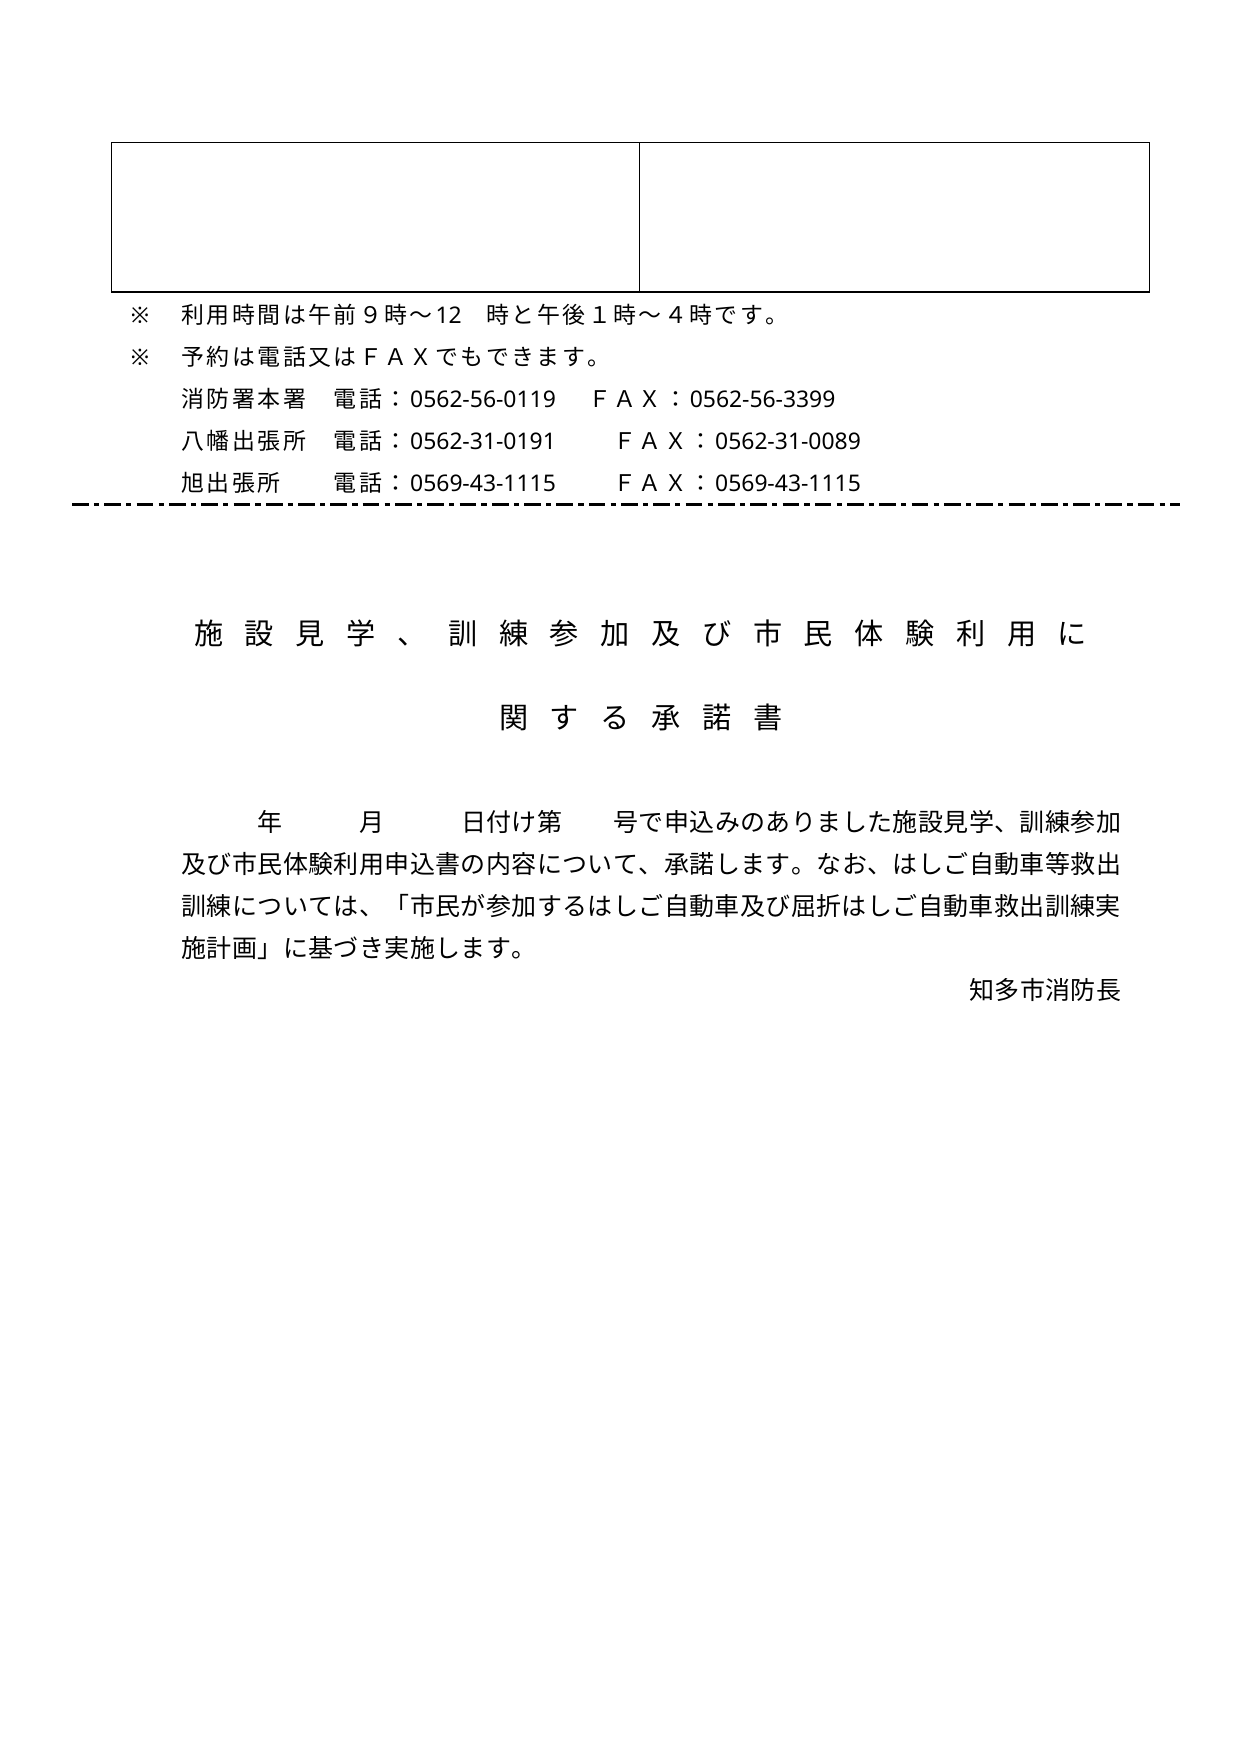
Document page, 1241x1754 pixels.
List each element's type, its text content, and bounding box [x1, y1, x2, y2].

text 施設見学、訓練参加及び市民体験利用に関する承諾書 [167, 589, 1122, 757]
table_header [72, 503, 1180, 547]
table_cell [112, 143, 639, 291]
text 消防署本署 電話：0562-56-0119 ＦＡＸ：0562-56-3399 [167, 376, 1122, 418]
text 旭出張所 電話：0569-43-1115 ＦＡＸ：0569-43-1115 [167, 460, 1122, 502]
text 知多市消防長 [167, 967, 1122, 1009]
text 年 月 日付け第 号で申込みのありました施設見学、訓練参加及び市民体験利用申込書の内容について、承諾します。なお、はしご自動車等救出訓練については、「市民が参加するはしご自動車及び屈折はしご自動車救出訓練実施計画」に基づき実施します。 [167, 799, 1122, 967]
list 利用時間は午前９時～12時と午後１時～４時です。 [130, 293, 1122, 334]
text 八幡出張所 電話：0562-31-0191 ＦＡＸ：0562-31-0089 [167, 418, 1122, 460]
list 予約は電話又はＦＡＸでもできます。 [130, 334, 1122, 376]
table_cell [640, 143, 1149, 291]
